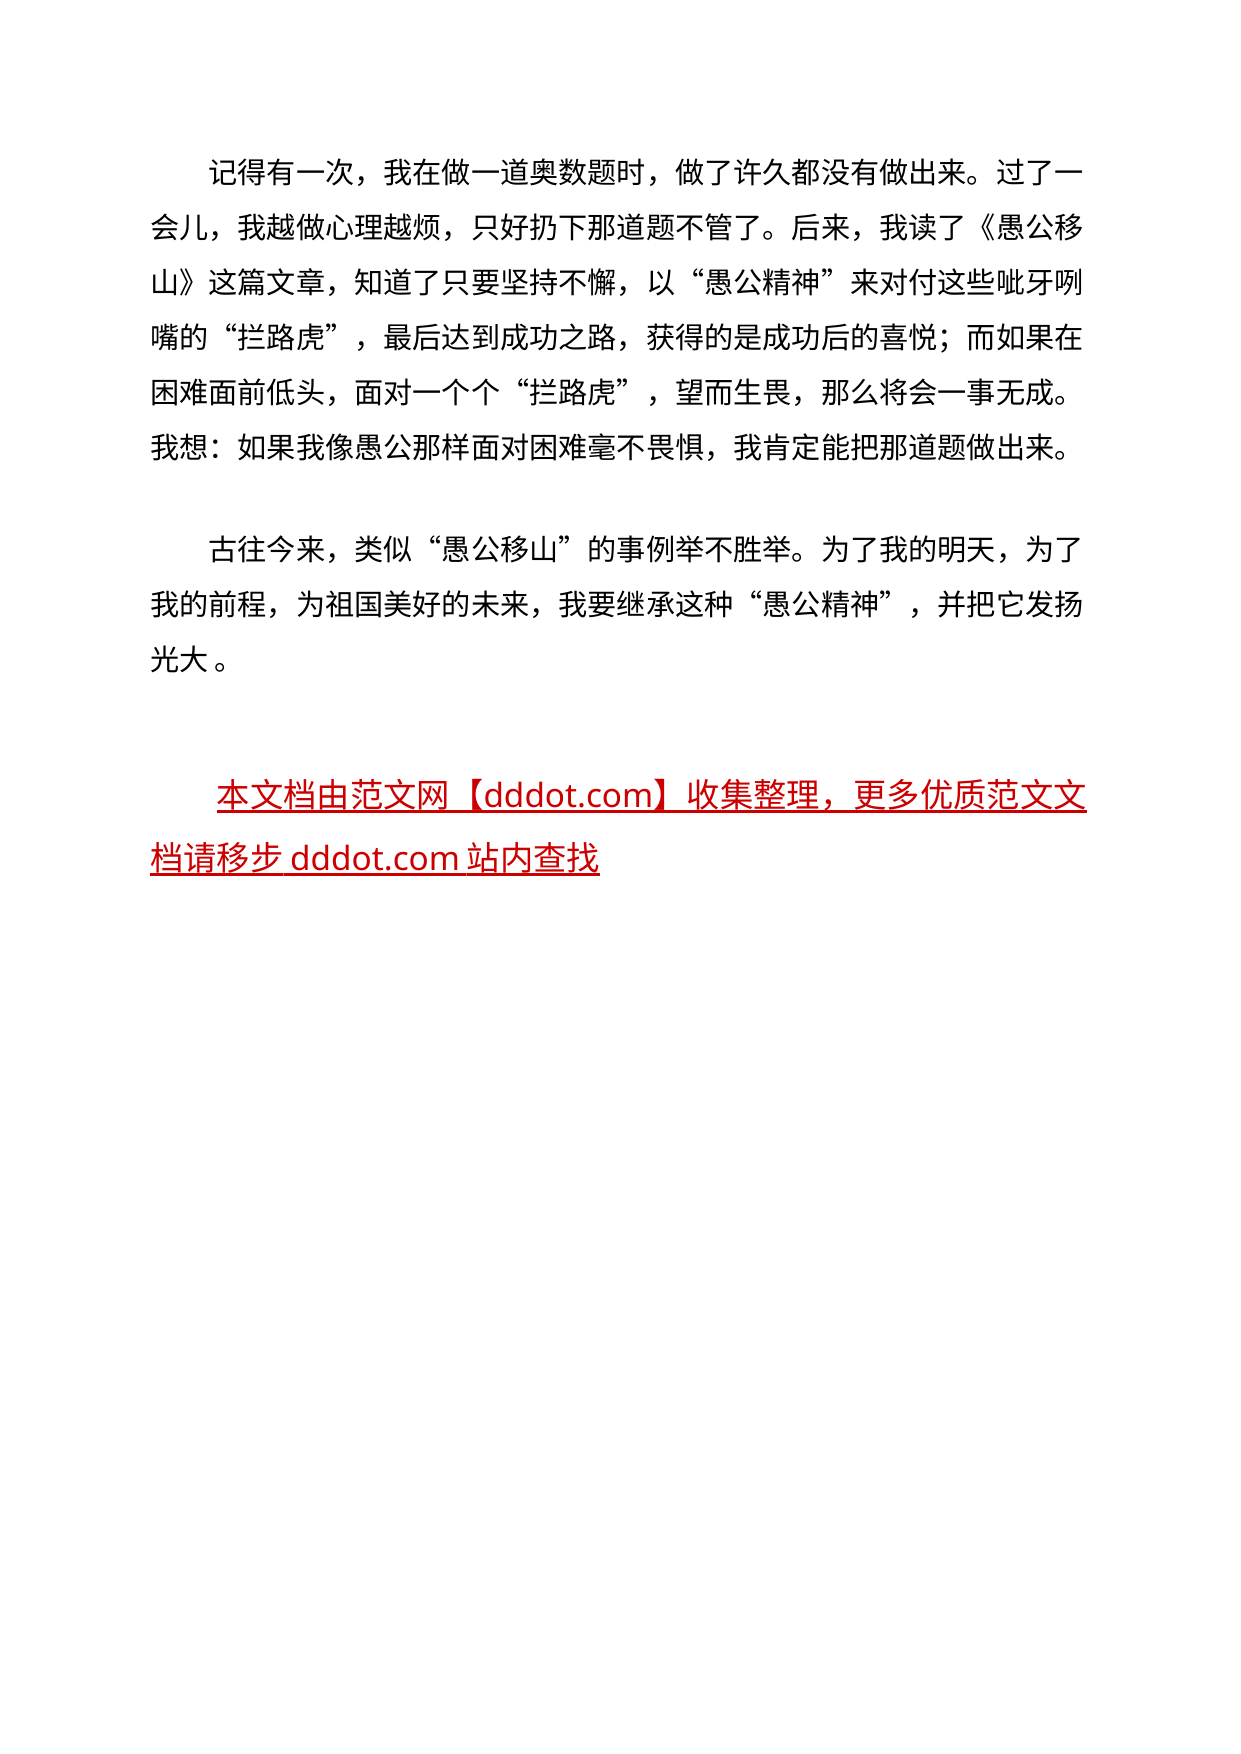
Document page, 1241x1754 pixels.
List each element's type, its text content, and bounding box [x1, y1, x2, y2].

text 本文档由范文网【dddot.com】收集整理，更多优质范文文档请移步dddot.com站内查找 [150, 769, 1090, 880]
text 古往今来，类似“愚公移山”的事例举不胜举。为了我的明天，为了我的前程，为祖国美好的未来，我要继承这种“愚公精神”，并把它发扬光大 。 [150, 526, 1090, 678]
text 记得有一次，我在做一道奥数题时，做了许久都没有做出来。过了一会儿，我越做心理越烦，只好扔下那道题不管了。后来，我读了《愚公移山》这篇文章，知道了只要坚持不懈，以“愚公精神”来对付这些呲牙咧嘴的“拦路虎”，最后达到成功之路，获得的是成功后的喜悦；而如果在困难面前低头，面对一个个“拦路虎”，望而生畏，那么将会一事无成。我想：如果我像愚公那样面对困难毫不畏惧，我肯定能把那道题做出来。 [150, 150, 1090, 467]
